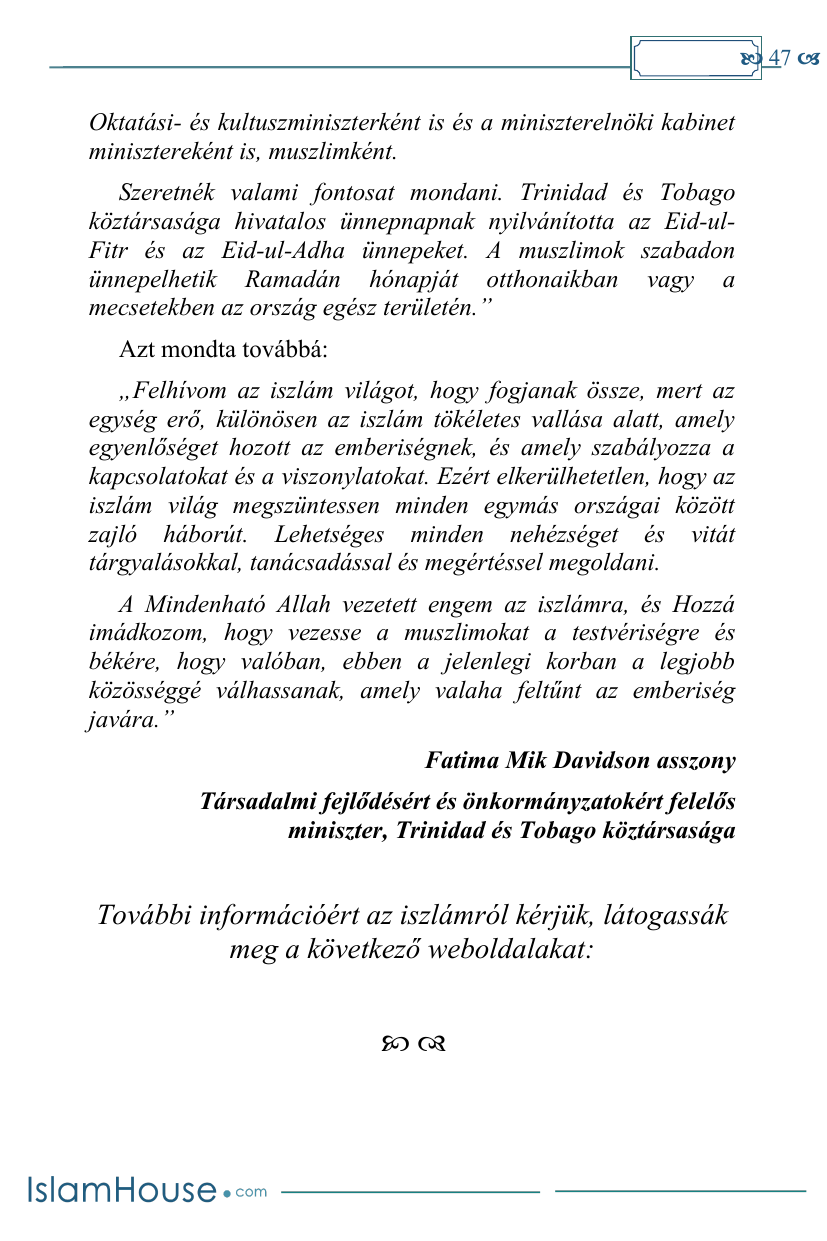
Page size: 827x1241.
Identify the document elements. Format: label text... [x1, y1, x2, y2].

picture [548, 1170, 807, 1208]
text További információért az iszlámról kérjük, látogassák meg a következő weboldalakat: [89, 897, 738, 964]
text „Felhívom az iszlám világot, hogy fogjanak össze, mert az egység erő, különösen az iszlám tökéletes vallása alatt, amely egyenlőséget hozott az emberiségnek, és amely szabályozza a kapcsolatokat és a viszonylatokat. Ezért elkerülhetetlen, hogy az iszlám világ megszüntessen minden egymás országai között zajló háborút. Lehetséges minden nehézséget és vitát tárgyalásokkal, tanácsadással és megértéssel megoldani. [89, 375, 738, 576]
text A Mindenható Allah vezetett engem az iszlámra, és Hozzá imádkozom, hogy vezesse a muszlimokat a testvériségre és békére, hogy valóban, ebben a jelenlegi korban a legjobb közösséggé válhassanak, amely valaha feltűnt az emberiség javára.” [89, 589, 738, 732]
picture [20, 1171, 541, 1209]
text Fatima Mik Davidson asszony [89, 745, 738, 774]
text Azt mondta továbbá: [89, 334, 738, 362]
text Szeretnék valami fontosat mondani. Trinidad és Tobago köztársasága hivatalos ünnepnapnak nyilvánította az Eid-ul-Fitr és az Eid-ul-Adha ünnepeket. A muszlimok szabadon ünnepelhetik Ramadán hónapját otthonaikban vagy a mecsetekben az ország egész területén.” [89, 177, 738, 321]
text Társadalmi fejlődésért és önkormányzatokért felelős miniszter, Trinidad és Tobago köztársasága [89, 786, 738, 844]
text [89, 107, 738, 165]
